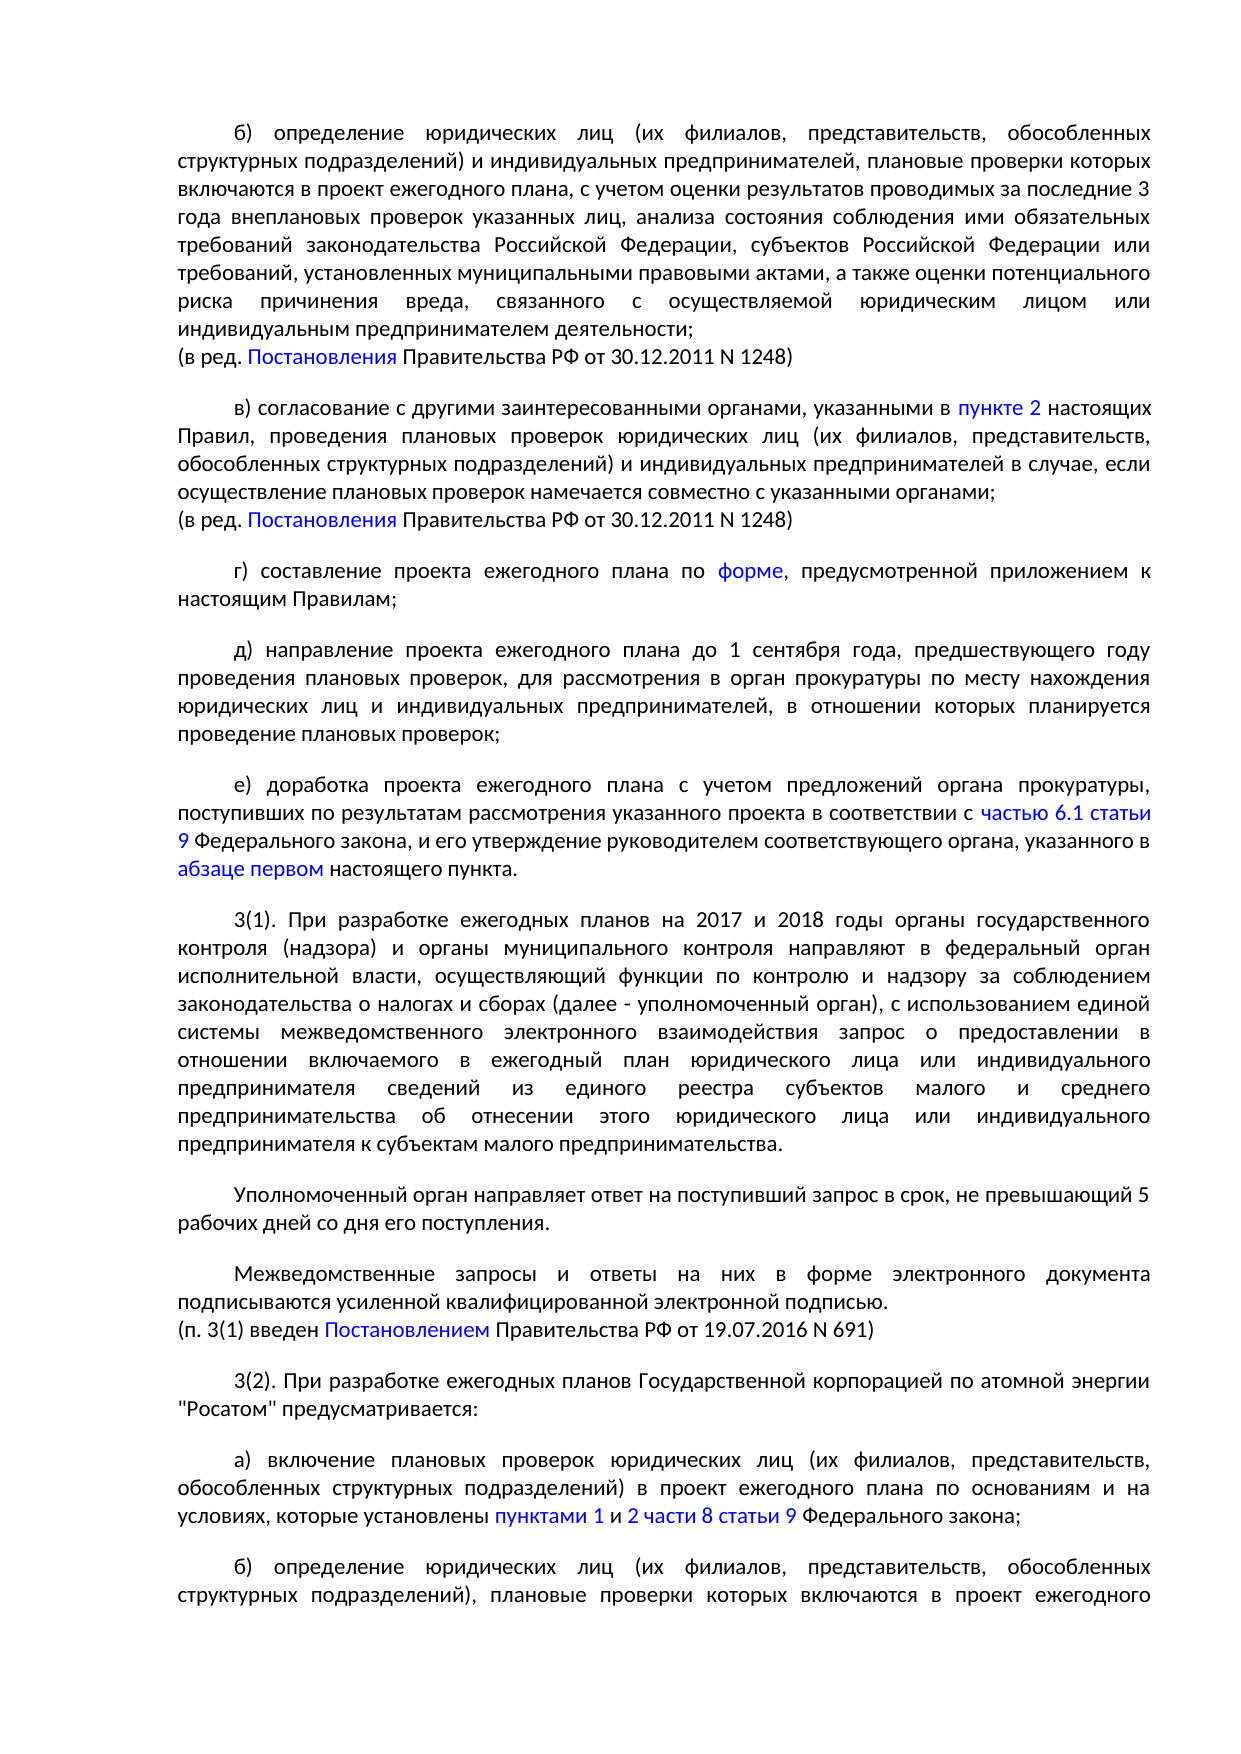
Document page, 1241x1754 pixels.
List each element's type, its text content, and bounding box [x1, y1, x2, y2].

text (в ред. Постановления Правительства РФ от 30.12.2011 N 1248) [177, 505, 1152, 533]
text (п. 3(1) введен Постановлением Правительства РФ от 19.07.2016 N 691) [177, 1315, 1152, 1343]
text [177, 1552, 1152, 1608]
text б) определение юридических лиц (их филиалов, представительств, обособленных структурных подразделений) и индивидуальных предпринимателей, плановые проверки которых включаются в проект ежегодного плана, с учетом оценки результатов проводимых за последние 3 года внеплановых проверок указанных лиц, анализа состояния соблюдения ими обязательных требований законодательства Российской Федерации, субъектов Российской Федерации или требований, установленных муниципальными правовыми актами, а также оценки потенциального риска причинения вреда, связанного с осуществляемой юридическим лицом или индивидуальным предпринимателем деятельности; [177, 118, 1152, 342]
text в) согласование с другими заинтересованными органами, указанными в пункте 2 настоящих Правил, проведения плановых проверок юридических лиц (их филиалов, представительств, обособленных структурных подразделений) и индивидуальных предпринимателей в случае, если осуществление плановых проверок намечается совместно с указанными органами; [177, 393, 1152, 505]
text Уполномоченный орган направляет ответ на поступивший запрос в срок, не превышающий 5 рабочих дней со дня его поступления. [177, 1180, 1152, 1236]
text е) доработка проекта ежегодного плана с учетом предложений органа прокуратуры, поступивших по результатам рассмотрения указанного проекта в соответствии с частью 6.1 статьи 9 Федерального закона, и его утверждение руководителем соответствующего органа, указанного в абзаце первом настоящего пункта. [177, 770, 1152, 882]
text Межведомственные запросы и ответы на них в форме электронного документа подписываются усиленной квалифицированной электронной подписью. [177, 1259, 1152, 1315]
text 3(2). При разработке ежегодных планов Государственной корпорацией по атомной энергии "Росатом" предусматривается: [177, 1366, 1152, 1422]
text а) включение плановых проверок юридических лиц (их филиалов, представительств, обособленных структурных подразделений) в проект ежегодного плана по основаниям и на условиях, которые установлены пунктами 1 и 2 части 8 статьи 9 Федерального закона; [177, 1445, 1152, 1529]
text 3(1). При разработке ежегодных планов на 2017 и 2018 годы органы государственного контроля (надзора) и органы муниципального контроля направляют в федеральный орган исполнительной власти, осуществляющий функции по контролю и надзору за соблюдением законодательства о налогах и сборах (далее - уполномоченный орган), с использованием единой системы межведомственного электронного взаимодействия запрос о предоставлении в отношении включаемого в ежегодный план юридического лица или индивидуального предпринимателя сведений из единого реестра субъектов малого и среднего предпринимательства об отнесении этого юридического лица или индивидуального предпринимателя к субъектам малого предпринимательства. [177, 905, 1152, 1157]
text (в ред. Постановления Правительства РФ от 30.12.2011 N 1248) [177, 342, 1152, 370]
text д) направление проекта ежегодного плана до 1 сентября года, предшествующего году проведения плановых проверок, для рассмотрения в орган прокуратуры по месту нахождения юридических лиц и индивидуальных предпринимателей, в отношении которых планируется проведение плановых проверок; [177, 635, 1152, 747]
text г) составление проекта ежегодного плана по форме, предусмотренной приложением к настоящим Правилам; [177, 556, 1152, 612]
